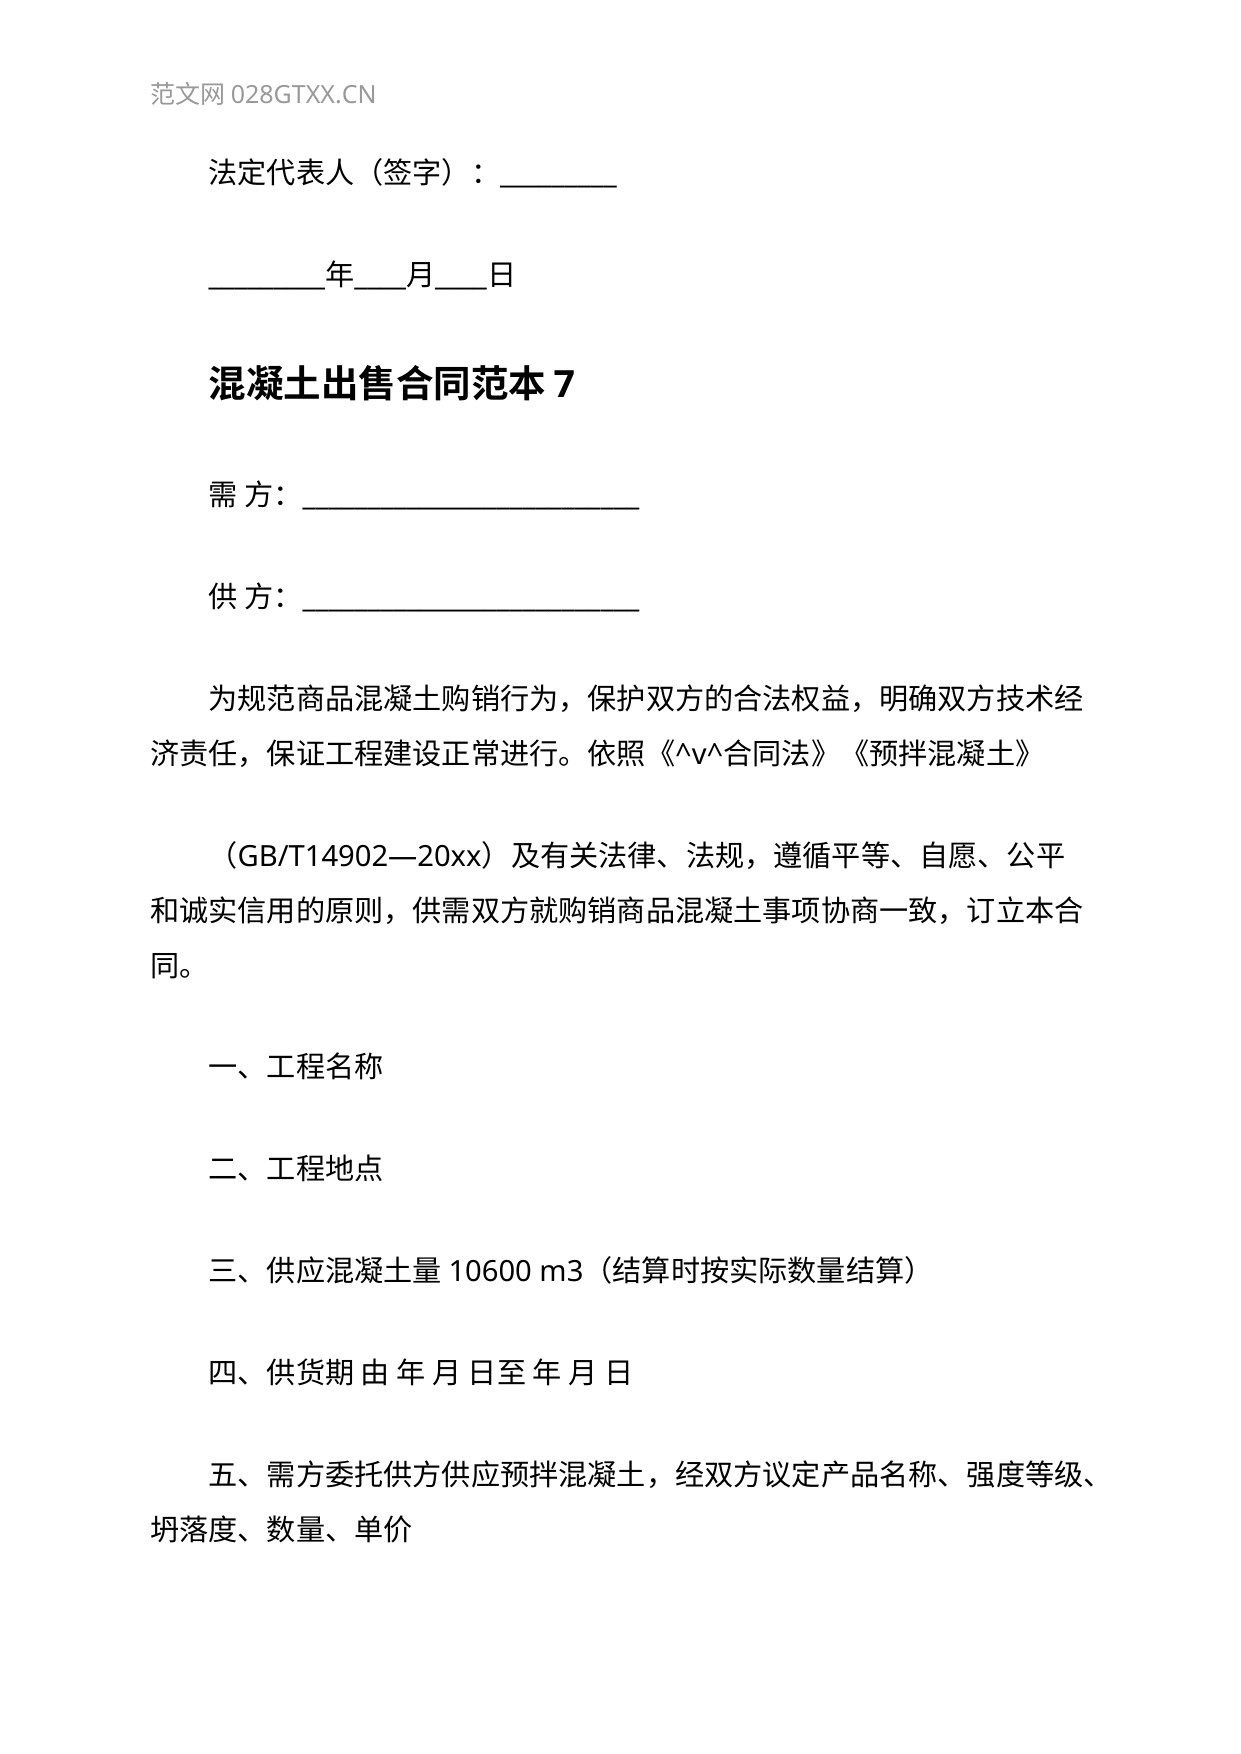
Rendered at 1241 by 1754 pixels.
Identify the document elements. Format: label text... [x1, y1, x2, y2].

text 供 方：__________________________ [150, 573, 1090, 616]
text （GB/T14902—20xx）及有关法律、法规，遵循平等、自愿、公平和诚实信用的原则，供需双方就购销商品混凝土事项协商一致，订立本合同。 [150, 832, 1090, 984]
text 混凝土出售合同范本7 [150, 354, 1090, 408]
text 二、工程地点 [150, 1146, 1090, 1188]
text 五、需方委托供方供应预拌混凝土，经双方议定产品名称、强度等级、坍落度、数量、单价 [150, 1451, 1090, 1548]
text 一、工程名称 [150, 1044, 1090, 1086]
text 需 方：__________________________ [150, 472, 1090, 514]
text 四、供货期 由 年 月 日至 年 月 日 [150, 1349, 1090, 1392]
text _________年____月____日 [150, 252, 1090, 294]
text 法定代表人（签字）：_________ [150, 150, 1090, 192]
text 为规范商品混凝土购销行为，保护双方的合法权益，明确双方技术经济责任，保证工程建设正常进行。依照《^v^合同法》《预拌混凝土》 [150, 676, 1090, 773]
text 三、供应混凝土量 10600 m3（结算时按实际数量结算） [150, 1248, 1090, 1290]
